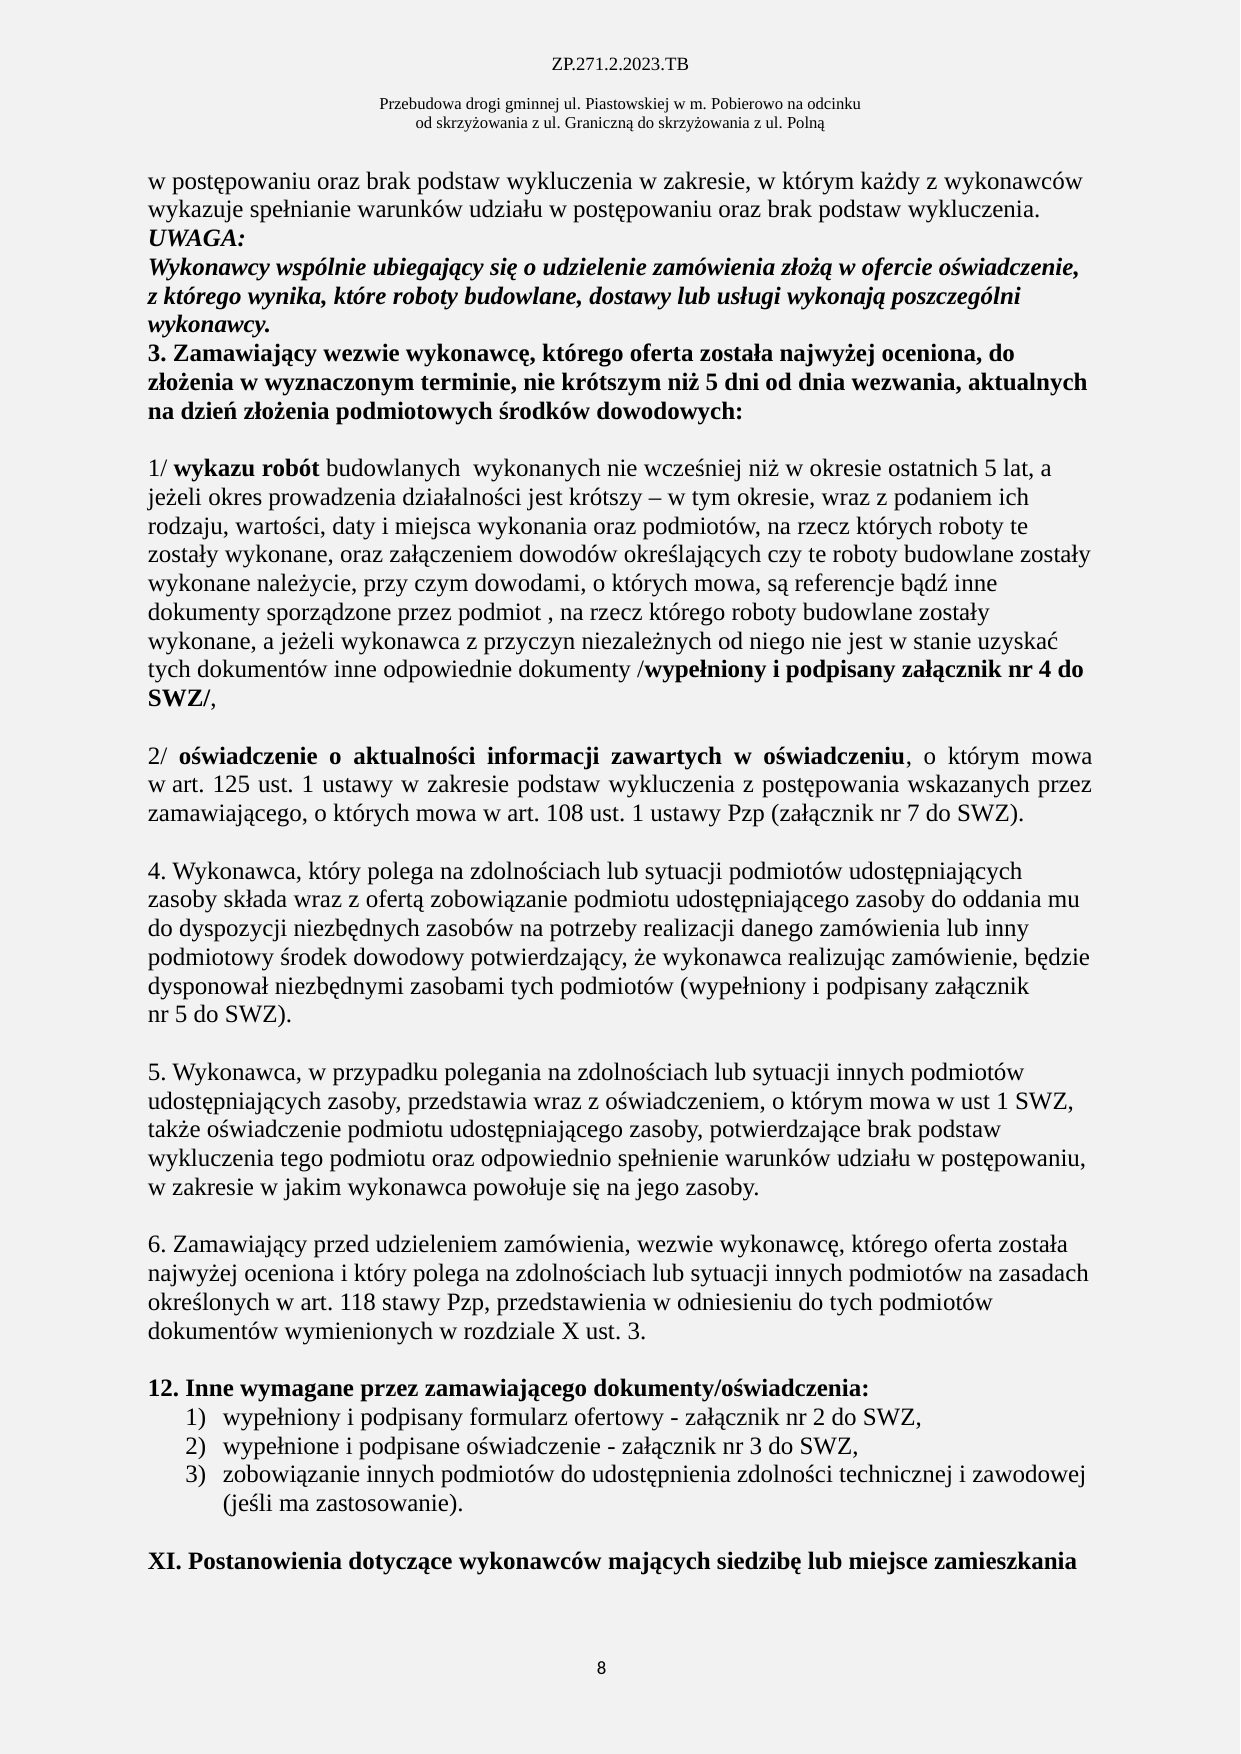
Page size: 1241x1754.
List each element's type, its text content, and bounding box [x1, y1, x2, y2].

text 4. Wykonawca, który polega na zdolnościach lub sytuacji podmiotów udostępniających zasoby składa wraz z ofertą zobowiązanie podmiotu udostępniającego zasoby do oddania mu do dyspozycji niezbędnych zasobów na potrzeby realizacji danego zamówienia lub inny podmiotowy środek dowodowy potwierdzający, że wykonawca realizując zamówienie, będzie dysponował niezbędnymi zasobami tych podmiotów (wypełniony i podpisany załącznik nr 5 do SWZ). [148, 856, 1093, 1028]
text (jeśli ma zastosowanie). [223, 1488, 1093, 1517]
text 3. Zamawiający wezwie wykonawcę, którego oferta została najwyżej oceniona, do złożenia w wyznaczonym terminie, nie krótszym niż 5 dni od dnia wezwania, aktualnych na dzień złożenia podmiotowych środków dowodowych: [148, 338, 1093, 424]
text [148, 166, 1093, 223]
text UWAGA: [148, 223, 1093, 252]
text 6. Zamawiający przed udzieleniem zamówienia, wezwie wykonawcę, którego oferta została najwyżej oceniona i który polega na zdolnościach lub sytuacji innych podmiotów na zasadach określonych w art. 118 stawy Pzp, przedstawienia w odniesieniu do tych podmiotów dokumentów wymienionych w rozdziale X ust. 3. [148, 1229, 1093, 1344]
text 12. Inne wymagane przez zamawiającego dokumenty/oświadczenia: [148, 1373, 1093, 1402]
list wypełnione i podpisane oświadczenie - załącznik nr 3 do SWZ, [185, 1431, 1093, 1459]
text 5. Wykonawca, w przypadku polegania na zdolnościach lub sytuacji innych podmiotów udostępniających zasoby, przedstawia wraz z oświadczeniem, o którym mowa w ust 1 SWZ, także oświadczenie podmiotu udostępniającego zasoby, potwierdzające brak podstaw wykluczenia tego podmiotu oraz odpowiednio spełnienie warunków udziału w postępowaniu, w zakresie w jakim wykonawca powołuje się na jego zasoby. [148, 1057, 1093, 1201]
list zobowiązanie innych podmiotów do udostępnienia zdolności technicznej i zawodowej [185, 1459, 1093, 1488]
text 2/ oświadczenie o aktualności informacji zawartych w oświadczeniu, o którym mowa w art. 125 ust. 1 ustawy w zakresie podstaw wykluczenia z postępowania wskazanych przez zamawiającego, o których mowa w art. 108 ust. 1 ustawy Pzp (załącznik nr 7 do SWZ). [148, 741, 1093, 827]
list wypełniony i podpisany formularz ofertowy - załącznik nr 2 do SWZ, [185, 1402, 1093, 1431]
text Wykonawcy wspólnie ubiegający się o udzielenie zamówienia złożą w ofercie oświadczenie, z którego wynika, które roboty budowlane, dostawy lub usługi wykonają poszczególni wykonawcy. [148, 252, 1093, 338]
text 1/ wykazu robót budowlanych wykonanych nie wcześniej niż w okresie ostatnich 5 lat, a jeżeli okres prowadzenia działalności jest krótszy – w tym okresie, wraz z podaniem ich rodzaju, wartości, daty i miejsca wykonania oraz podmiotów, na rzecz których roboty te zostały wykonane, oraz załączeniem dowodów określających czy te roboty budowlane zostały wykonane należycie, przy czym dowodami, o których mowa, są referencje bądź inne dokumenty sporządzone przez podmiot , na rzecz którego roboty budowlane zostały wykonane, a jeżeli wykonawca z przyczyn niezależnych od niego nie jest w stanie uzyskać tych dokumentów inne odpowiednie dokumenty /wypełniony i podpisany załącznik nr 4 do SWZ/, [148, 453, 1093, 712]
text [148, 1546, 1093, 1574]
